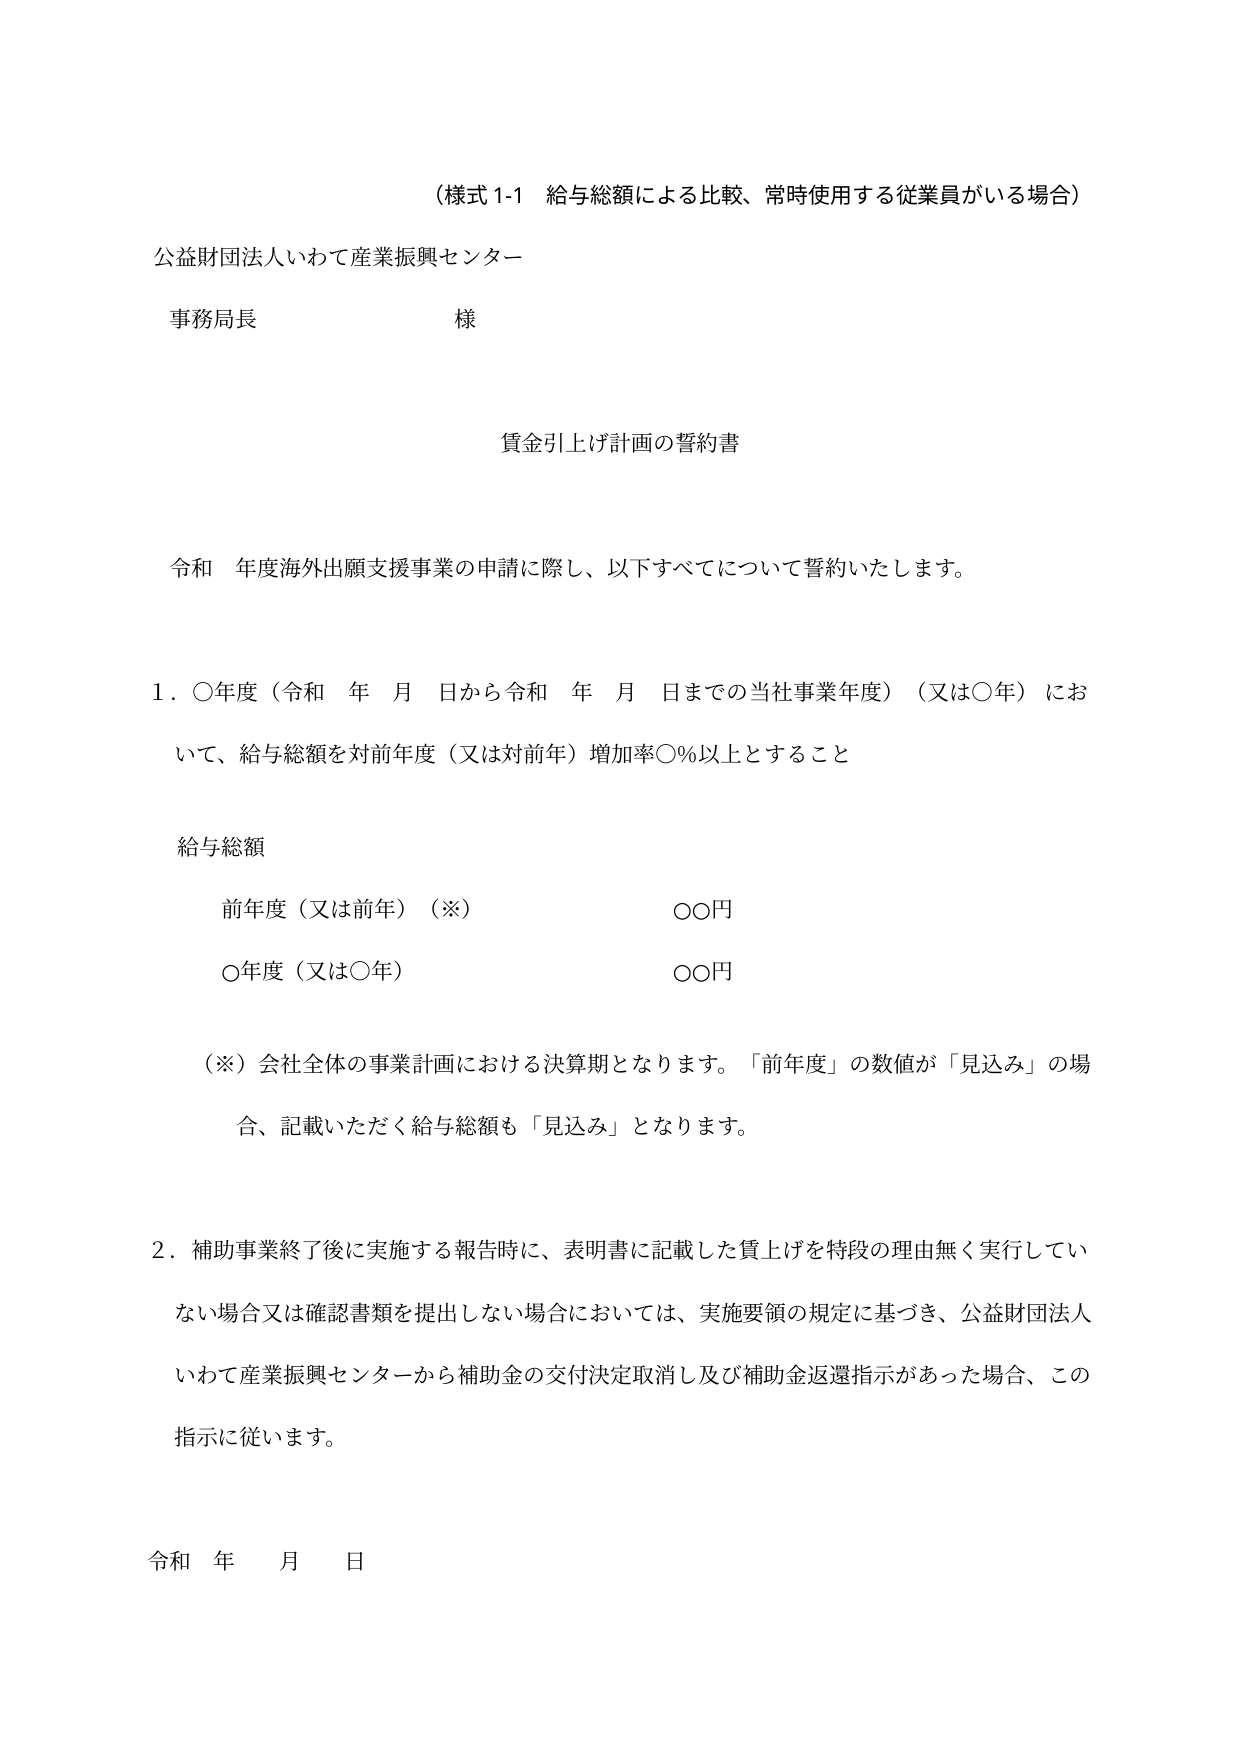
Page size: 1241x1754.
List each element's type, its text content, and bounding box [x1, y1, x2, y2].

text 令和 年度海外出願支援事業の申請に際し、以下すべてについて誓約いたします。 [148, 536, 1092, 598]
text 給与総額 [177, 815, 1092, 877]
text （※）会社全体の事業計画における決算期となります。「前年度」の数値が「見込み」の場合、記載いただく給与総額も「見込み」となります。 [192, 1032, 1092, 1156]
text ○年度（又は○年） ○○円 [177, 939, 1092, 1001]
text ２．補助事業終了後に実施する報告時に、表明書に記載した賃上げを特段の理由無く実行していない場合又は確認書類を提出しない場合においては、実施要領の規定に基づき、公益財団法人いわて産業振興センターから補助金の交付決定取消し及び補助金返還指示があった場合、この指示に従います。 [148, 1218, 1092, 1467]
text 前年度（又は前年）（※） ○○円 [177, 877, 1092, 939]
text １．○年度（令和 年 月 日から令和 年 月 日までの当社事業年度）（又は○年） において、給与総額を対前年度（又は対前年）増加率○％以上とすること [148, 660, 1092, 784]
text 令和 年 月 日 [148, 1529, 1092, 1591]
text 事務局長 様 [148, 287, 1092, 349]
text 公益財団法人いわて産業振興センター [148, 225, 1092, 287]
text （様式1-1 給与総額による比較、常時使用する従業員がいる場合） [148, 163, 1092, 225]
text 賃金引上げ計画の誓約書 [148, 411, 1092, 473]
